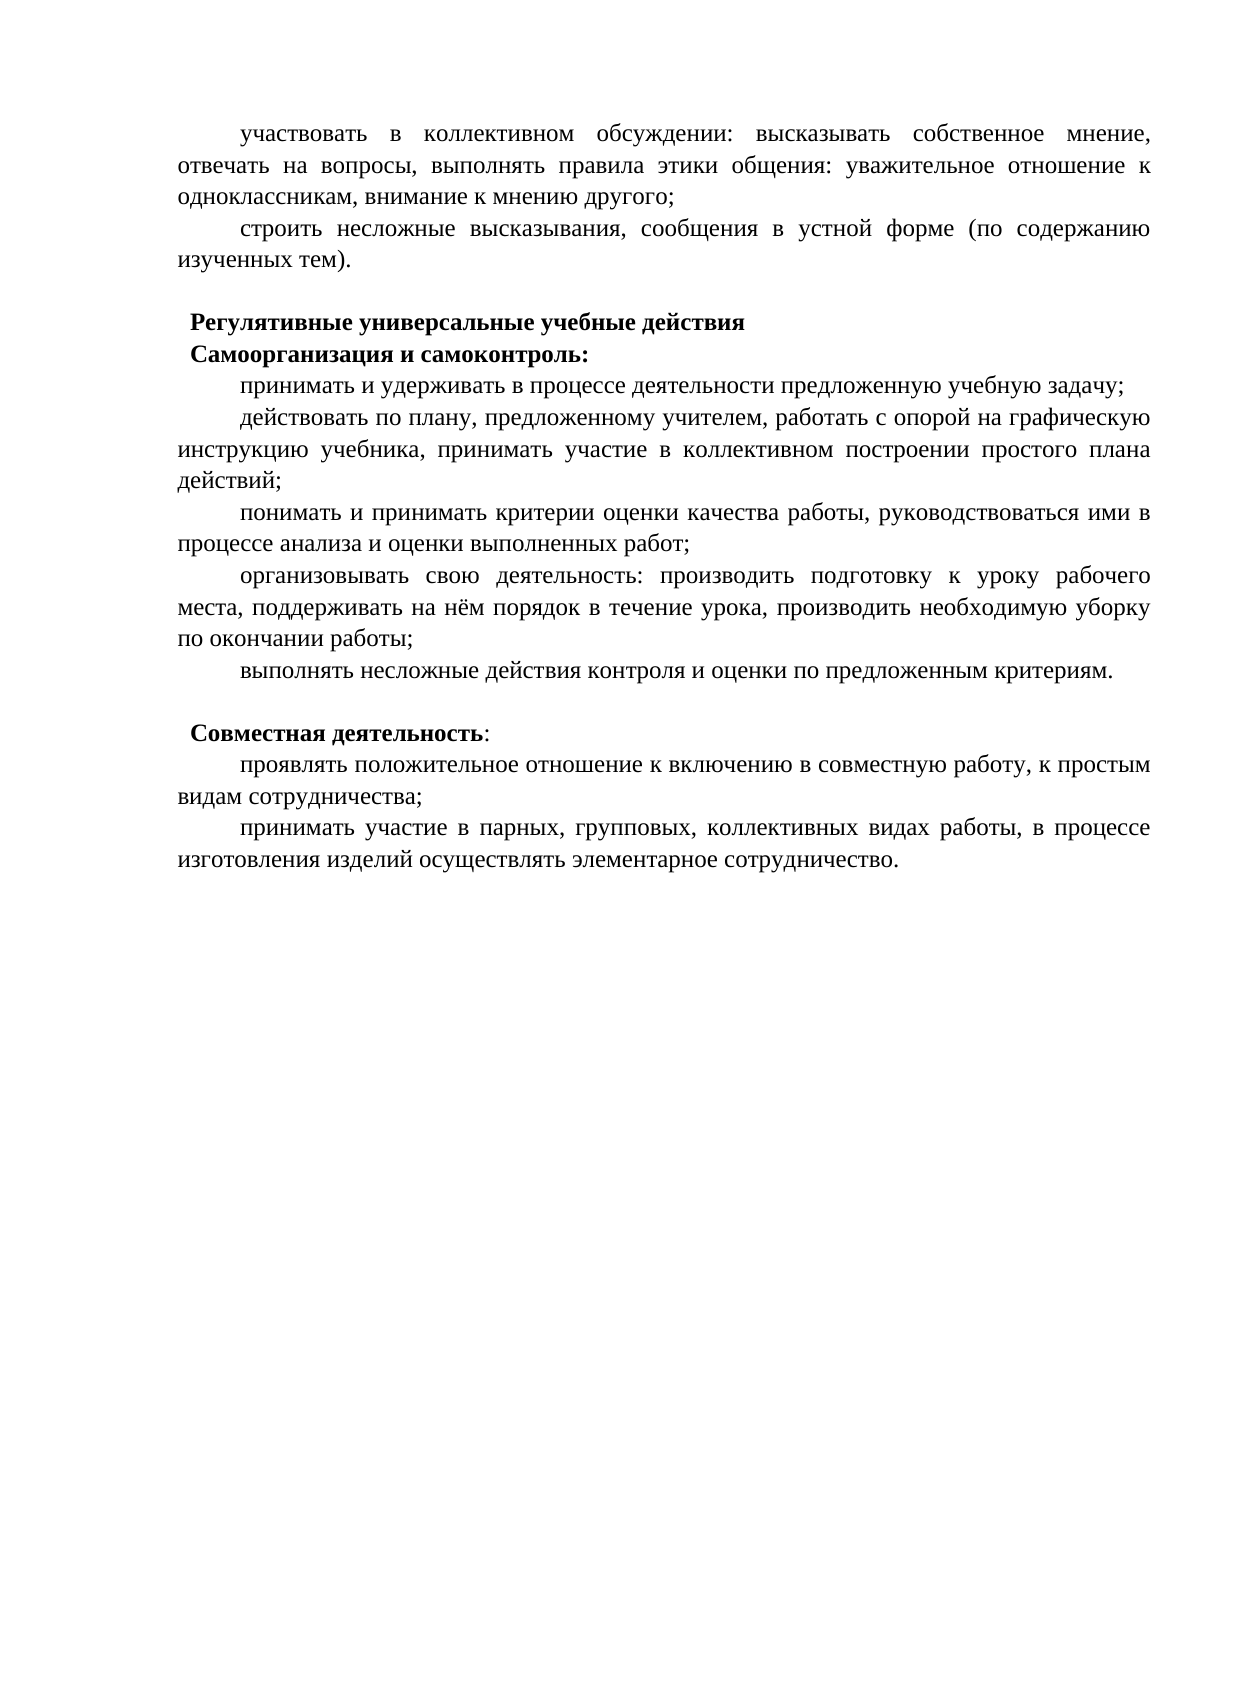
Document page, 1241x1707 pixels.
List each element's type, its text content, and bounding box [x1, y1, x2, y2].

text Регулятивные универсальные учебные действия [190, 307, 1152, 336]
text Совместная деятельность: [190, 718, 1152, 747]
text организовывать свою деятельность: производить подготовку к уроку рабочего места, поддерживать на нём порядок в течение урока, производить необходимую уборку по окончании работы; [177, 560, 1152, 652]
text участвовать в коллективном обсуждении: высказывать собственное мнение, отвечать на вопросы, выполнять правила этики общения: уважительное отношение к одноклассникам, внимание к мнению другого; [177, 118, 1152, 210]
text строить несложные высказывания, сообщения в устной форме (по содержанию изученных тем). [177, 213, 1152, 273]
text понимать и принимать критерии оценки качества работы, руководствоваться ими в процессе анализа и оценки выполненных работ; [177, 497, 1152, 557]
text действовать по плану, предложенному учителем, работать с опорой на графическую инструкцию учебника, принимать участие в коллективном построении простого плана действий; [177, 402, 1152, 494]
text выполнять несложные действия контроля и оценки по предложенным критериям. [177, 655, 1152, 683]
text принимать и удерживать в процессе деятельности предложенную учебную задачу; [177, 371, 1152, 399]
text проявлять положительное отношение к включению в совместную работу, к простым видам сотрудничества; [177, 749, 1152, 810]
text принимать участие в парных, групповых, коллективных видах работы, в процессе изготовления изделий осуществлять элементарное сотрудничество. [177, 812, 1152, 873]
text Самоорганизация и самоконтроль: [190, 339, 1152, 368]
